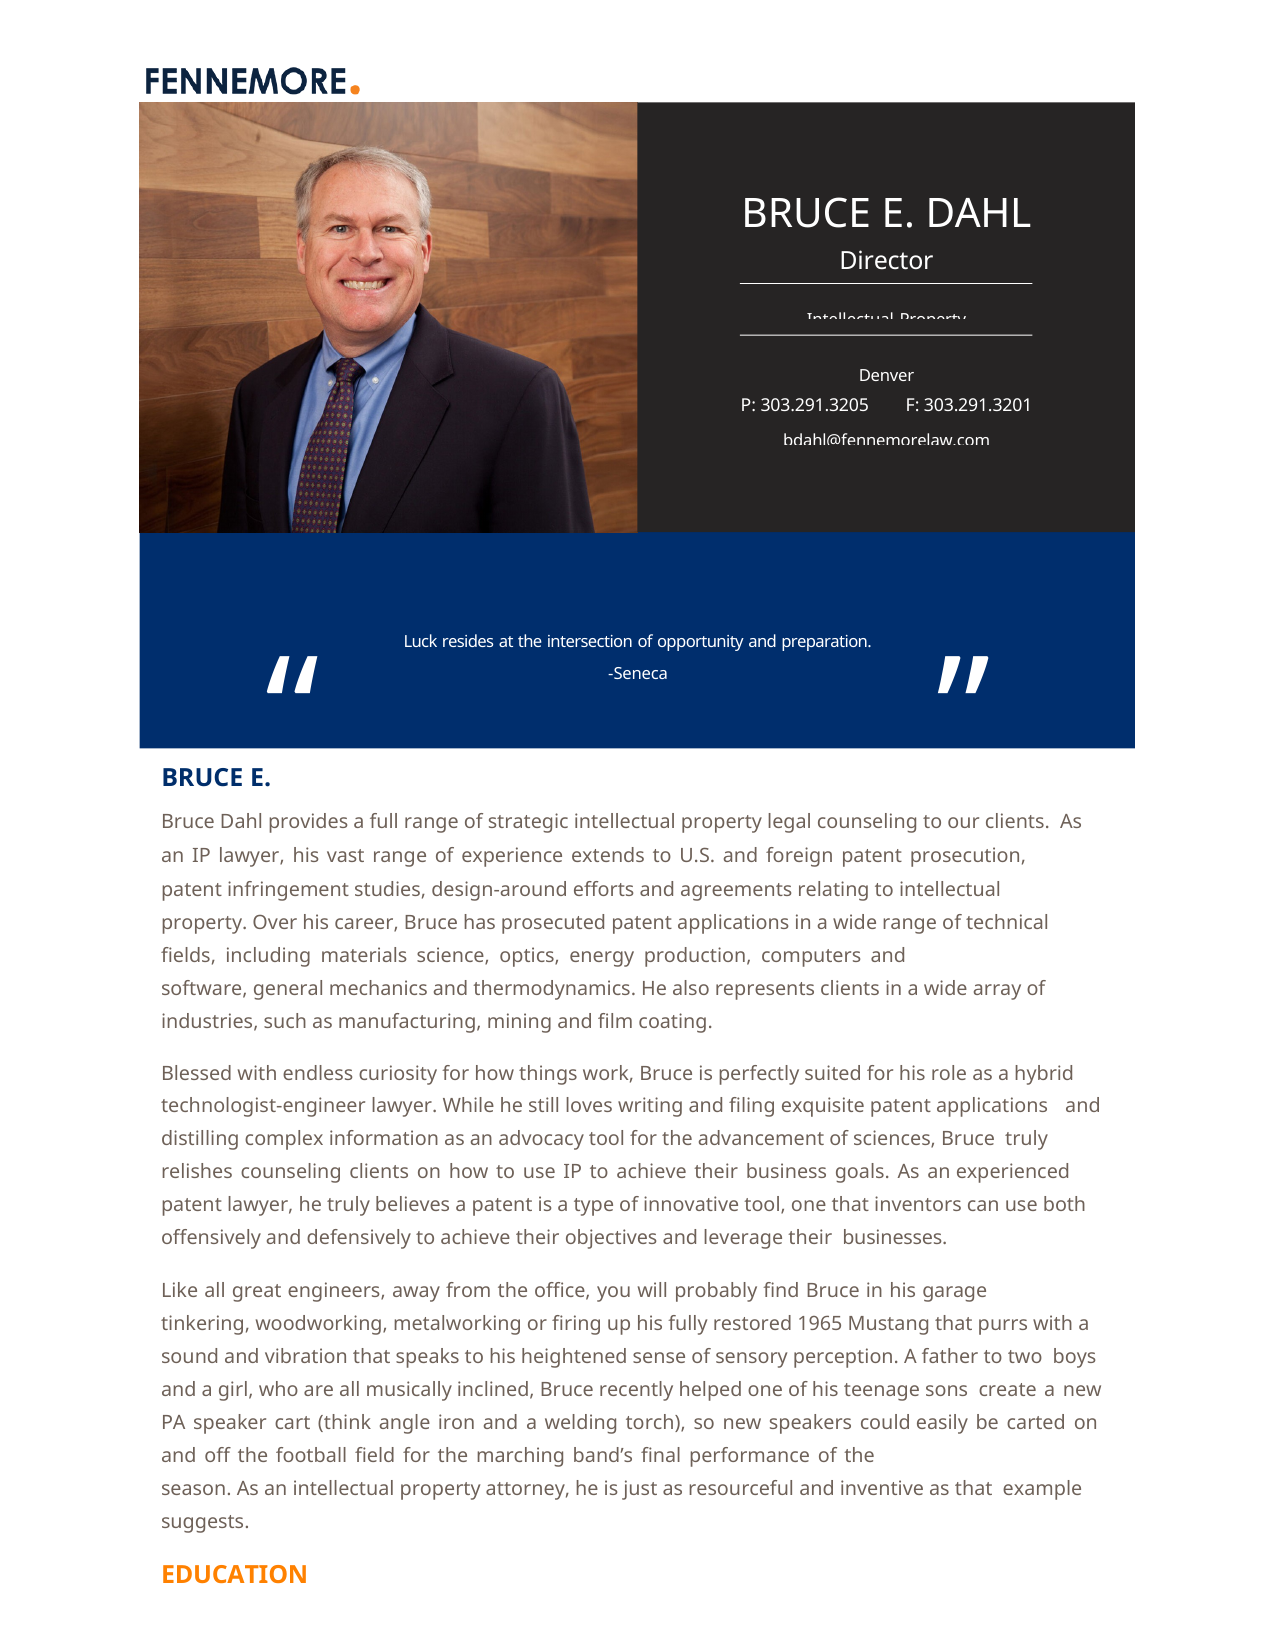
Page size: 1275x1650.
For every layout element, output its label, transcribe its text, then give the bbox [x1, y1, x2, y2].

subtitle EDUCATION [161, 1556, 1125, 1590]
text Like all great engineers, away from the office, you will probably find Bruce in his garage [161, 1276, 1125, 1303]
text software, general mechanics and thermodynamics. He also represents clients in a wide array of industries, such as manufacturing, mining and film coating. [161, 974, 1094, 1034]
text Blessed with endless curiosity for how things work, Bruce is perfectly suited for his role as a hybrid technologist-engineer lawyer. While he still loves writing and filing exquisite patent applications and distilling complex information as an advocacy tool for the advancement of sciences, Bruce truly relishes counseling clients on how to use IP to achieve their business goals. As an experienced patent lawyer, he truly believes a patent is a type of innovative tool, one that inventors can use both offensively and defensively to achieve their objectives and leverage their businesses. [161, 1059, 1112, 1250]
picture [139, 58, 637, 533]
text patent infringement studies, design-around efforts and agreements relating to intellectual property. Over his career, Bruce has prosecuted patent applications in a wide range of technical fields, including materials science, optics, energy production, computers and [161, 875, 1069, 968]
text tinkering, woodworking, metalworking or firing up his fully restored 1965 Mustang that purrs with a sound and vibration that speaks to his heightened sense of sensory perception. A father to two boys and a girl, who are all musically inclined, Bruce recently helped one of his teenage sons create a new PA speaker cart (think angle iron and a welding torch), so new speakers could easily be carted on and off the football field for the marching band’s final performance of the [161, 1309, 1109, 1468]
text season. As an intellectual property attorney, he is just as resourceful and inventive as that example suggests. [161, 1474, 1094, 1534]
text Bruce Dahl provides a full range of strategic intellectual property legal counseling to our clients. As an IP lawyer, his vast range of experience extends to U.S. and foreign patent prosecution, [161, 807, 1094, 868]
